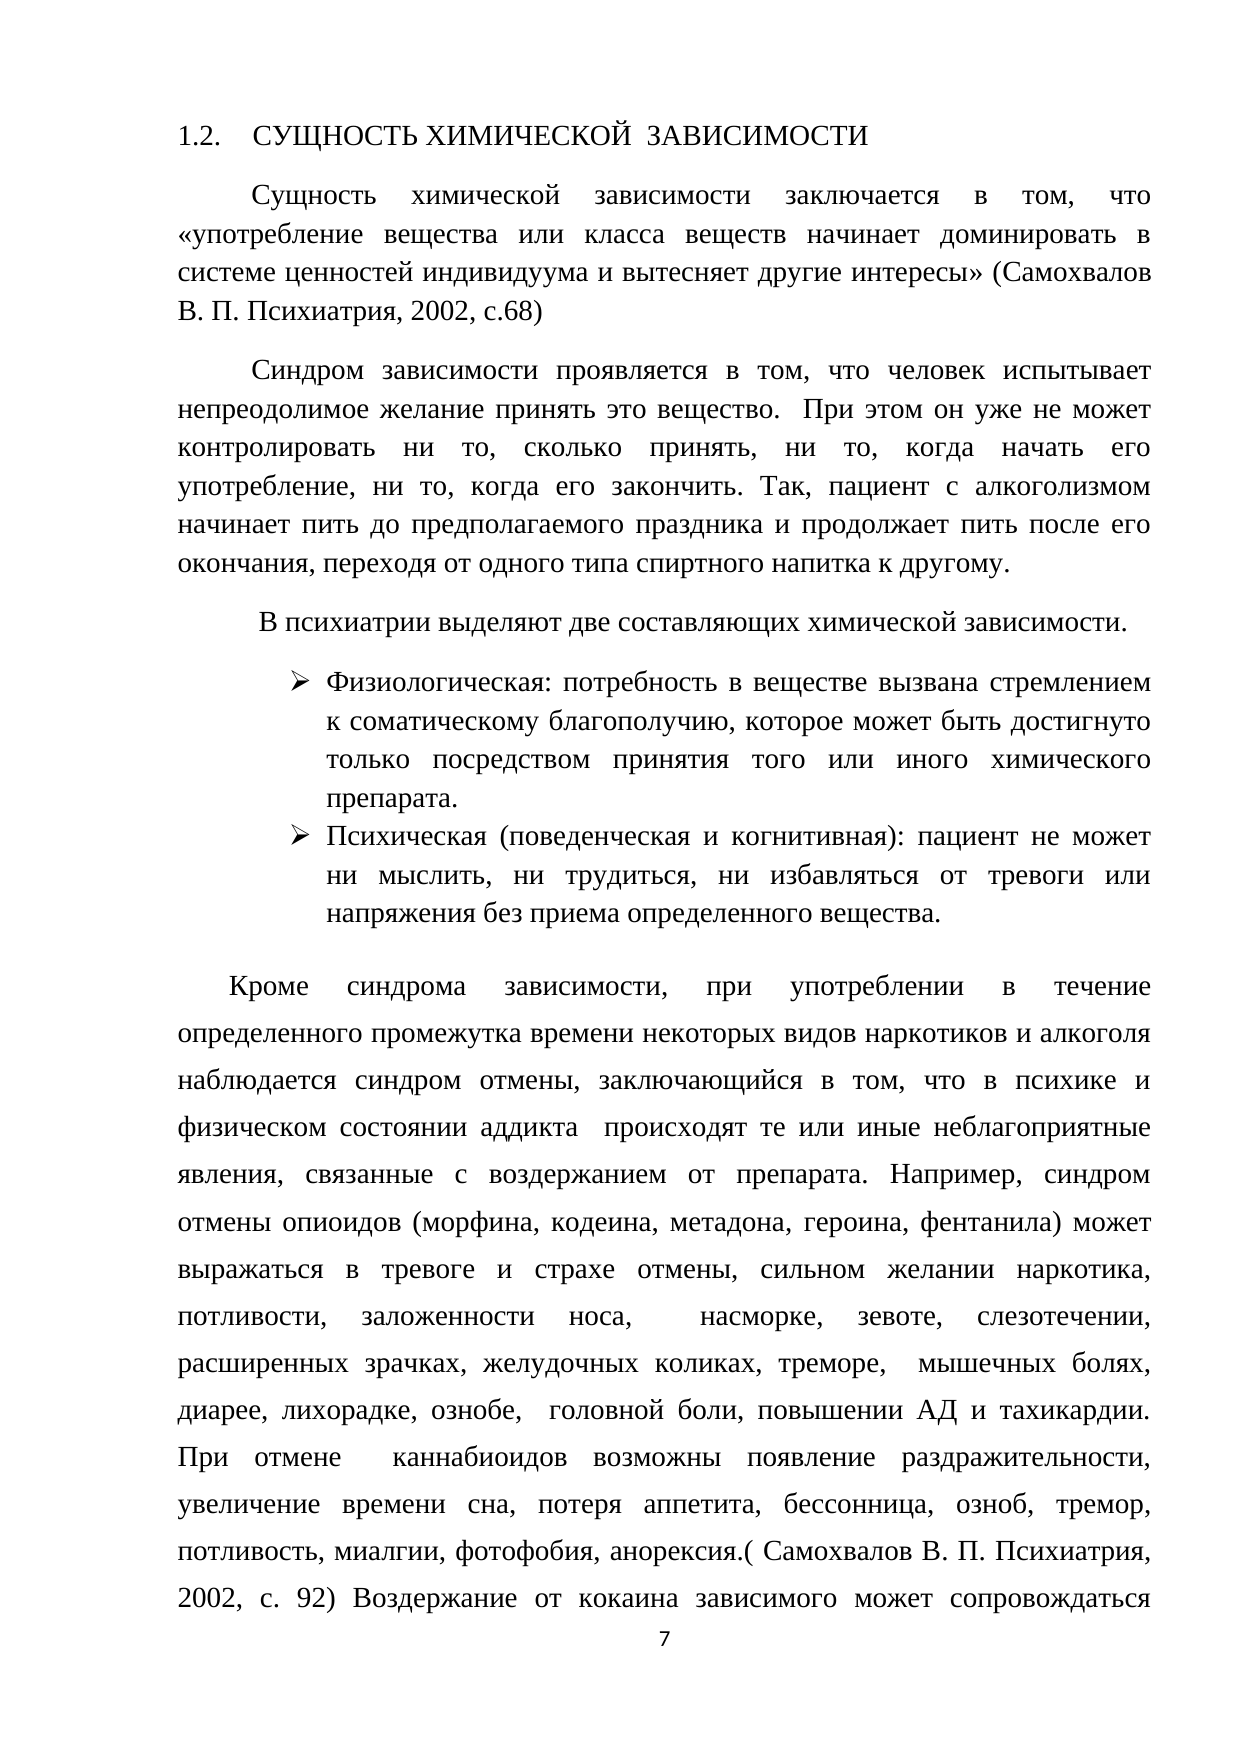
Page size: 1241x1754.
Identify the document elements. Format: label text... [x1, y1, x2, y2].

list Физиологическая: потребность в веществе вызвана стремлением к соматическому благополучию, которое может быть достигнуто только посредством принятия того или иного химического препарата. [288, 664, 1152, 813]
list СУЩНОСТЬ ХИМИЧЕСКОЙ ЗАВИСИМОСТИ [177, 118, 1152, 152]
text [177, 955, 1152, 1580]
text В психиатрии выделяют две составляющих химической зависимости. [177, 604, 1152, 638]
text Сущность химической зависимости заключается в том, что «употребление вещества или класса веществ начинает доминировать в системе ценностей индивидуума и вытесняет другие интересы» (Самохвалов В. П. Психиатрия, 2002, с.68) [177, 177, 1152, 216]
text Синдром зависимости проявляется в том, что человек испытывает непреодолимое желание принять это вещество. При этом он уже не может контролировать ни то, сколько принять, ни то, когда начать его употребление, ни то, когда его закончить. Так, пациент с алкоголизмом начинает пить до предполагаемого праздника и продолжает пить после его окончания, переходя от одного типа спиртного напитка к другому. [177, 352, 1152, 579]
text Сущность химической зависимости заключается в том, что «употребление вещества или класса веществ начинает доминировать в системе ценностей индивидуума и вытесняет другие интересы» (Самохвалов В. П. Психиатрия, 2002, с.68) [177, 249, 1152, 327]
list Психическая (поведенческая и когнитивная): пациент не может ни мыслить, ни трудиться, ни избавляться от тревоги или напряжения без приема определенного вещества. [288, 818, 1152, 929]
